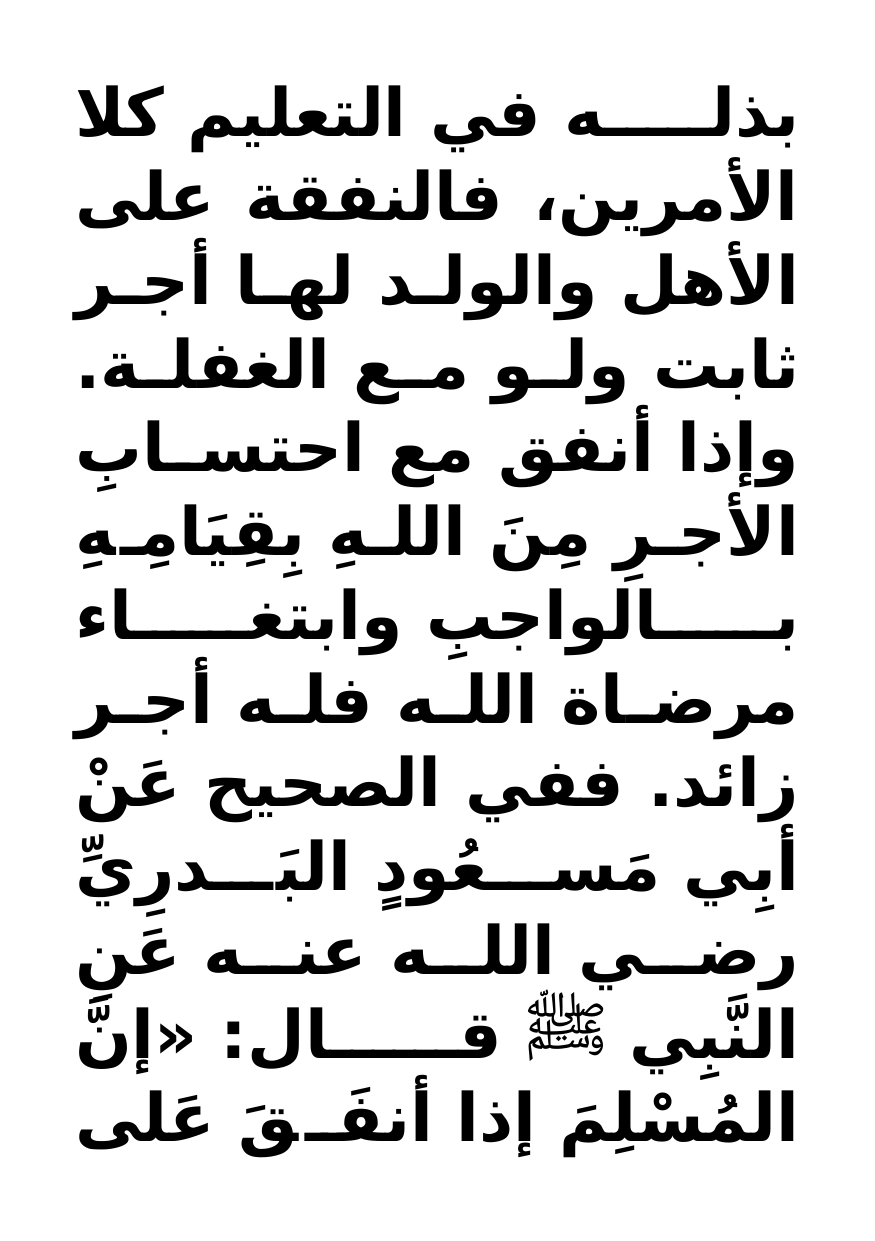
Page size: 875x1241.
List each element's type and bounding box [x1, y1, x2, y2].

text [75, 75, 799, 1158]
